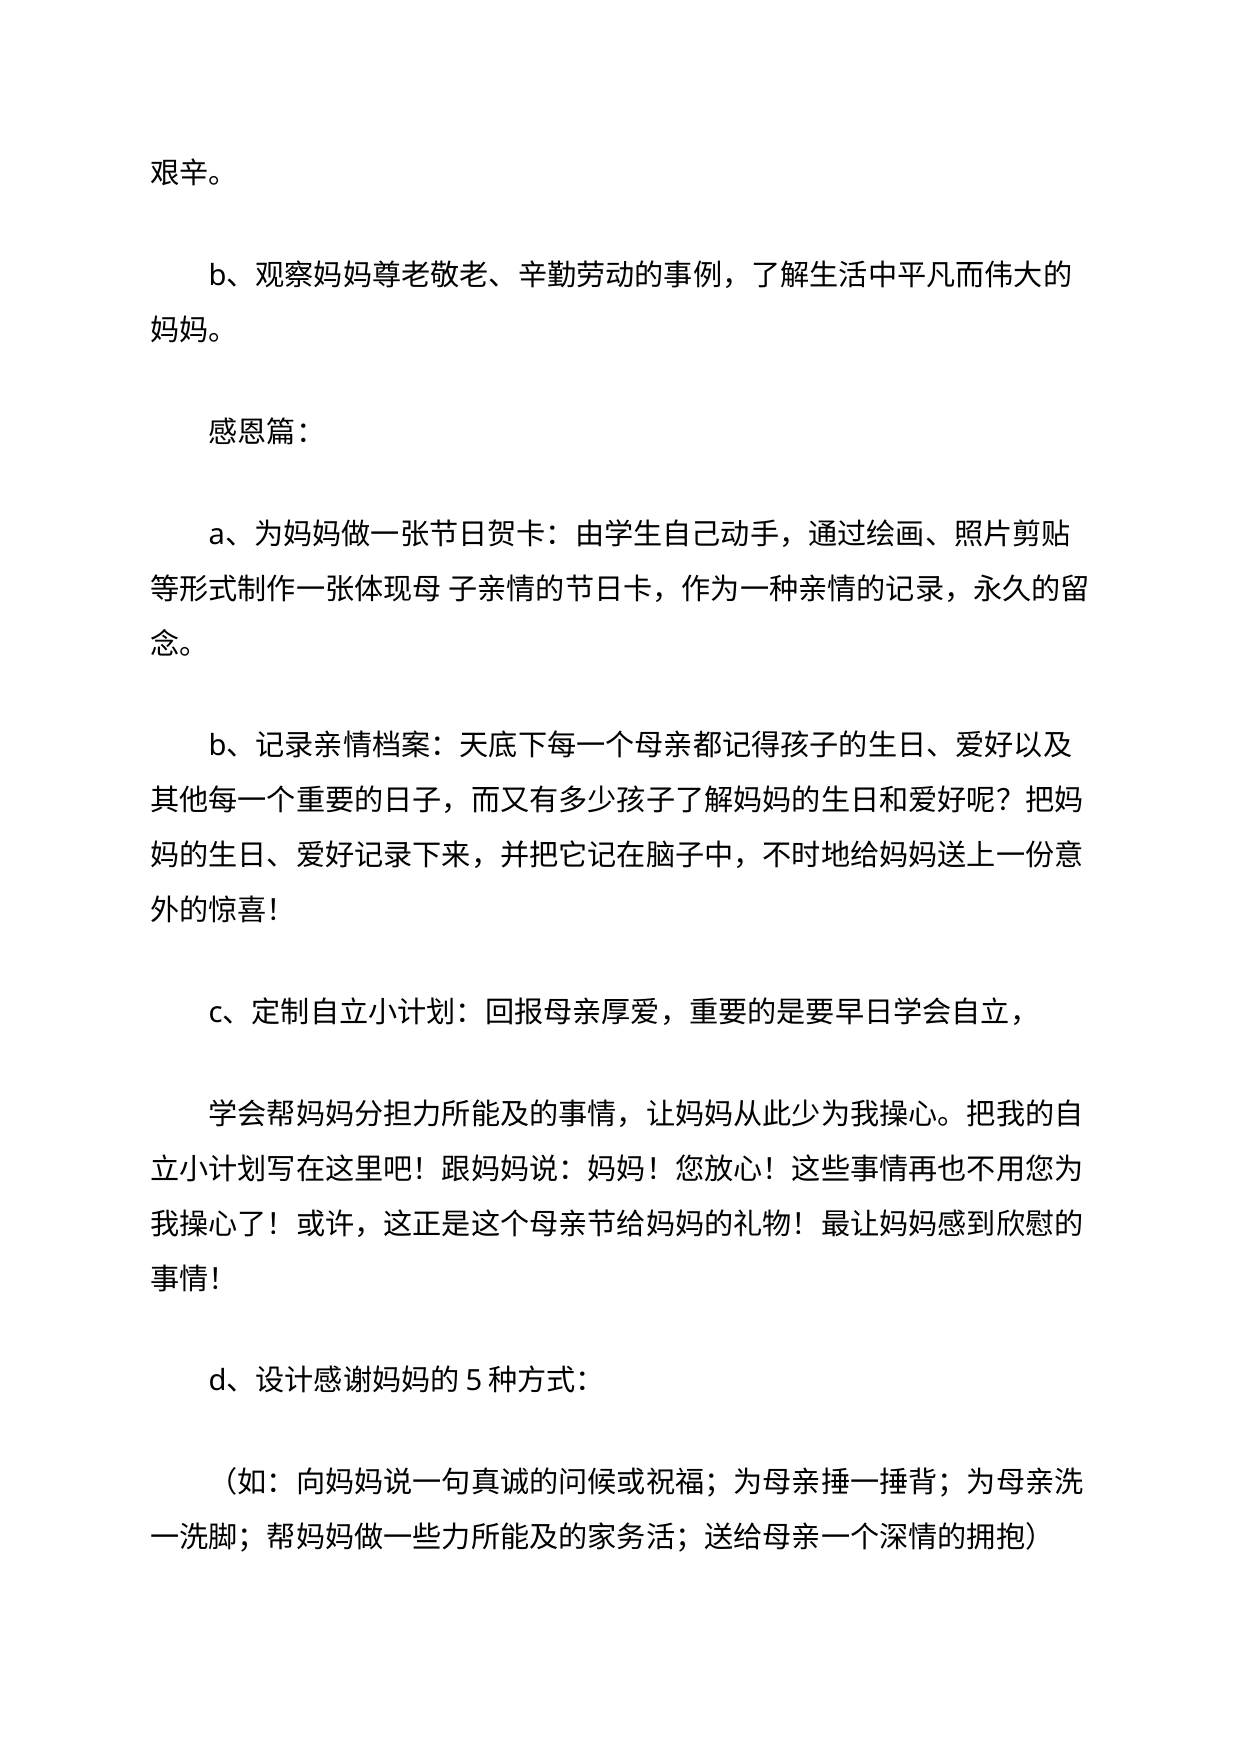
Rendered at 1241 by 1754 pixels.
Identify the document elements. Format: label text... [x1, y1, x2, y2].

text b、观察妈妈尊老敬老、辛勤劳动的事例，了解生活中平凡而伟大的妈妈。 [150, 252, 1090, 349]
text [150, 150, 1090, 192]
text （如：向妈妈说一句真诚的问候或祝福；为母亲捶一捶背；为母亲洗一洗脚；帮妈妈做一些力所能及的家务活；送给母亲一个深情的拥抱） [150, 1459, 1090, 1556]
text b、记录亲情档案：天底下每一个母亲都记得孩子的生日、爱好以及其他每一个重要的日子，而又有多少孩子了解妈妈的生日和爱好呢？把妈妈的生日、爱好记录下来，并把它记在脑子中，不时地给妈妈送上一份意外的惊喜！ [150, 722, 1090, 929]
text 感恩篇： [150, 408, 1090, 451]
text 学会帮妈妈分担力所能及的事情，让妈妈从此少为我操心。把我的自立小计划写在这里吧！跟妈妈说：妈妈！您放心！这些事情再也不用您为我操心了！或许，这正是这个母亲节给妈妈的礼物！最让妈妈感到欣慰的事情！ [150, 1091, 1090, 1297]
text a、为妈妈做一张节日贺卡：由学生自己动手，通过绘画、照片剪贴等形式制作一张体现母 子亲情的节日卡，作为一种亲情的记录，永久的留念。 [150, 510, 1090, 662]
text c、定制自立小计划：回报母亲厚爱，重要的是要早日学会自立， [150, 988, 1090, 1031]
text d、设计感谢妈妈的5种方式： [150, 1357, 1090, 1399]
